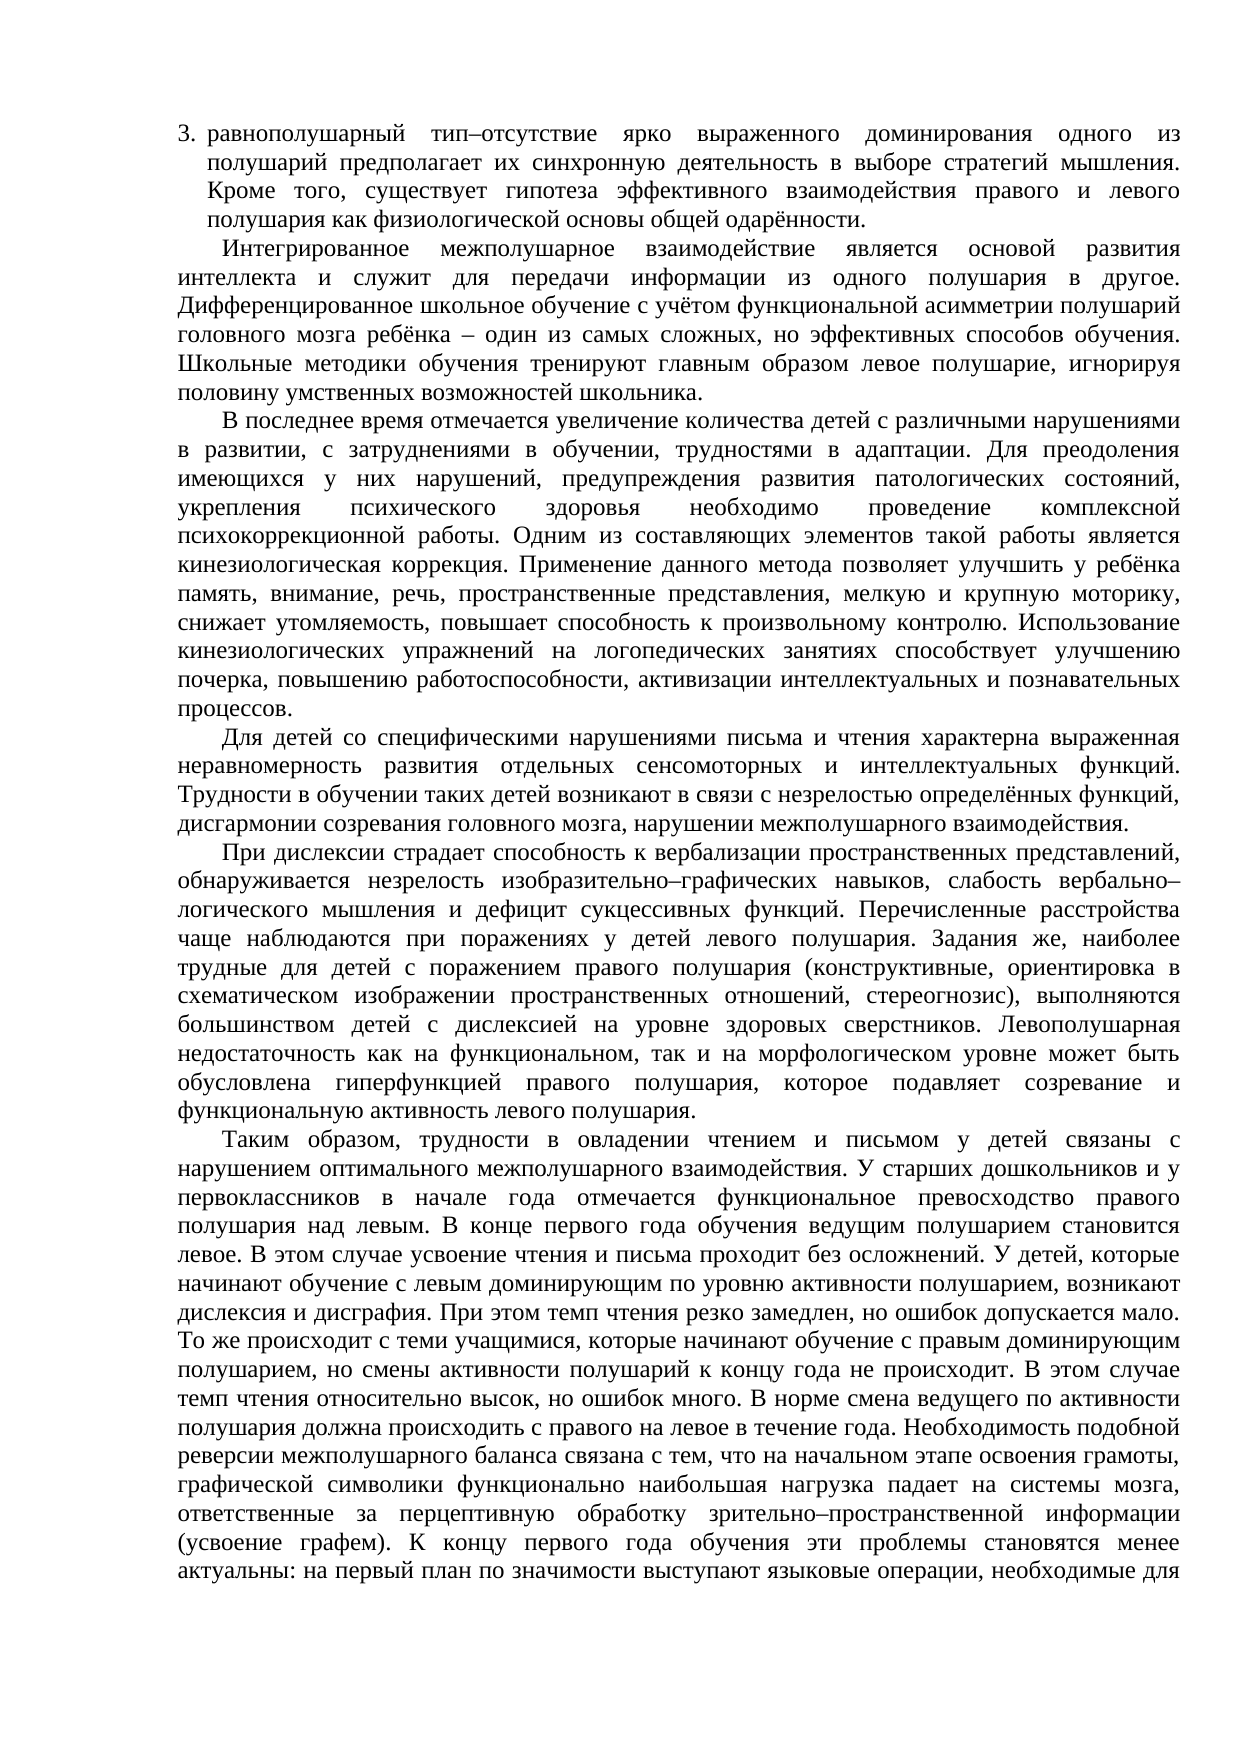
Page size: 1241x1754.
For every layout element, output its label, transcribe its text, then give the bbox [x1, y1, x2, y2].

list равнополушарный тип–отсутствие ярко выраженного доминирования одного из полушарий предполагает их синхронную деятельность в выборе стратегий мышления. Кроме того, существует гипотеза эффективного взаимодействия правого и левого полушария как физиологической основы общей одарённости. [177, 118, 1181, 233]
text При дислексии страдает способность к вербализации пространственных представлений, обнаруживается незрелость изобразительно–графических навыков, слабость вербально–логического мышления и дефицит сукцессивных функций. Перечисленные расстройства чаще наблюдаются при поражениях у детей левого полушария. Задания же, наиболее трудные для детей с поражением правого полушария (конструктивные, ориентировка в схематическом изображении пространственных отношений, стереогнозис), выполняются большинством детей с дислексией на уровне здоровых сверстников. Левополушарная недостаточность как на функциональном, так и на морфологическом уровне может быть обусловлена гиперфункцией правого полушария, которое подавляет созревание и функциональную активность левого полушария. [177, 837, 1181, 1124]
text Интегрированное межполушарное взаимодействие является основой развития интеллекта и служит для передачи информации из одного полушария в другое. Дифференцированное школьное обучение с учётом функциональной асимметрии полушарий головного мозга ребёнка – один из самых сложных, но эффективных способов обучения. Школьные методики обучения тренируют главным образом левое полушарие, игнорируя половину умственных возможностей школьника. [177, 233, 1181, 406]
text В последнее время отмечается увеличение количества детей с различными нарушениями в развитии, с затруднениями в обучении, трудностями в адаптации. Для преодоления имеющихся у них нарушений, предупреждения развития патологических состояний, укрепления психического здоровья необходимо проведение комплексной психокоррекционной работы. Одним из составляющих элементов такой работы является кинезиологическая коррекция. Применение данного метода позволяет улучшить у ребёнка память, внимание, речь, пространственные представления, мелкую и крупную моторику, снижает утомляемость, повышает способность к произвольному контролю. Использование кинезиологических упражнений на логопедических занятиях способствует улучшению почерка, повышению работоспособности, активизации интеллектуальных и познавательных процессов. [177, 406, 1181, 722]
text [177, 1124, 1181, 1584]
text Для детей со специфическими нарушениями письма и чтения характерна выраженная неравномерность развития отдельных сенсомоторных и интеллектуальных функций. Трудности в обучении таких детей возникают в связи с незрелостью определённых функций, дисгармонии созревания головного мозга, нарушении межполушарного взаимодействия. [177, 722, 1181, 837]
